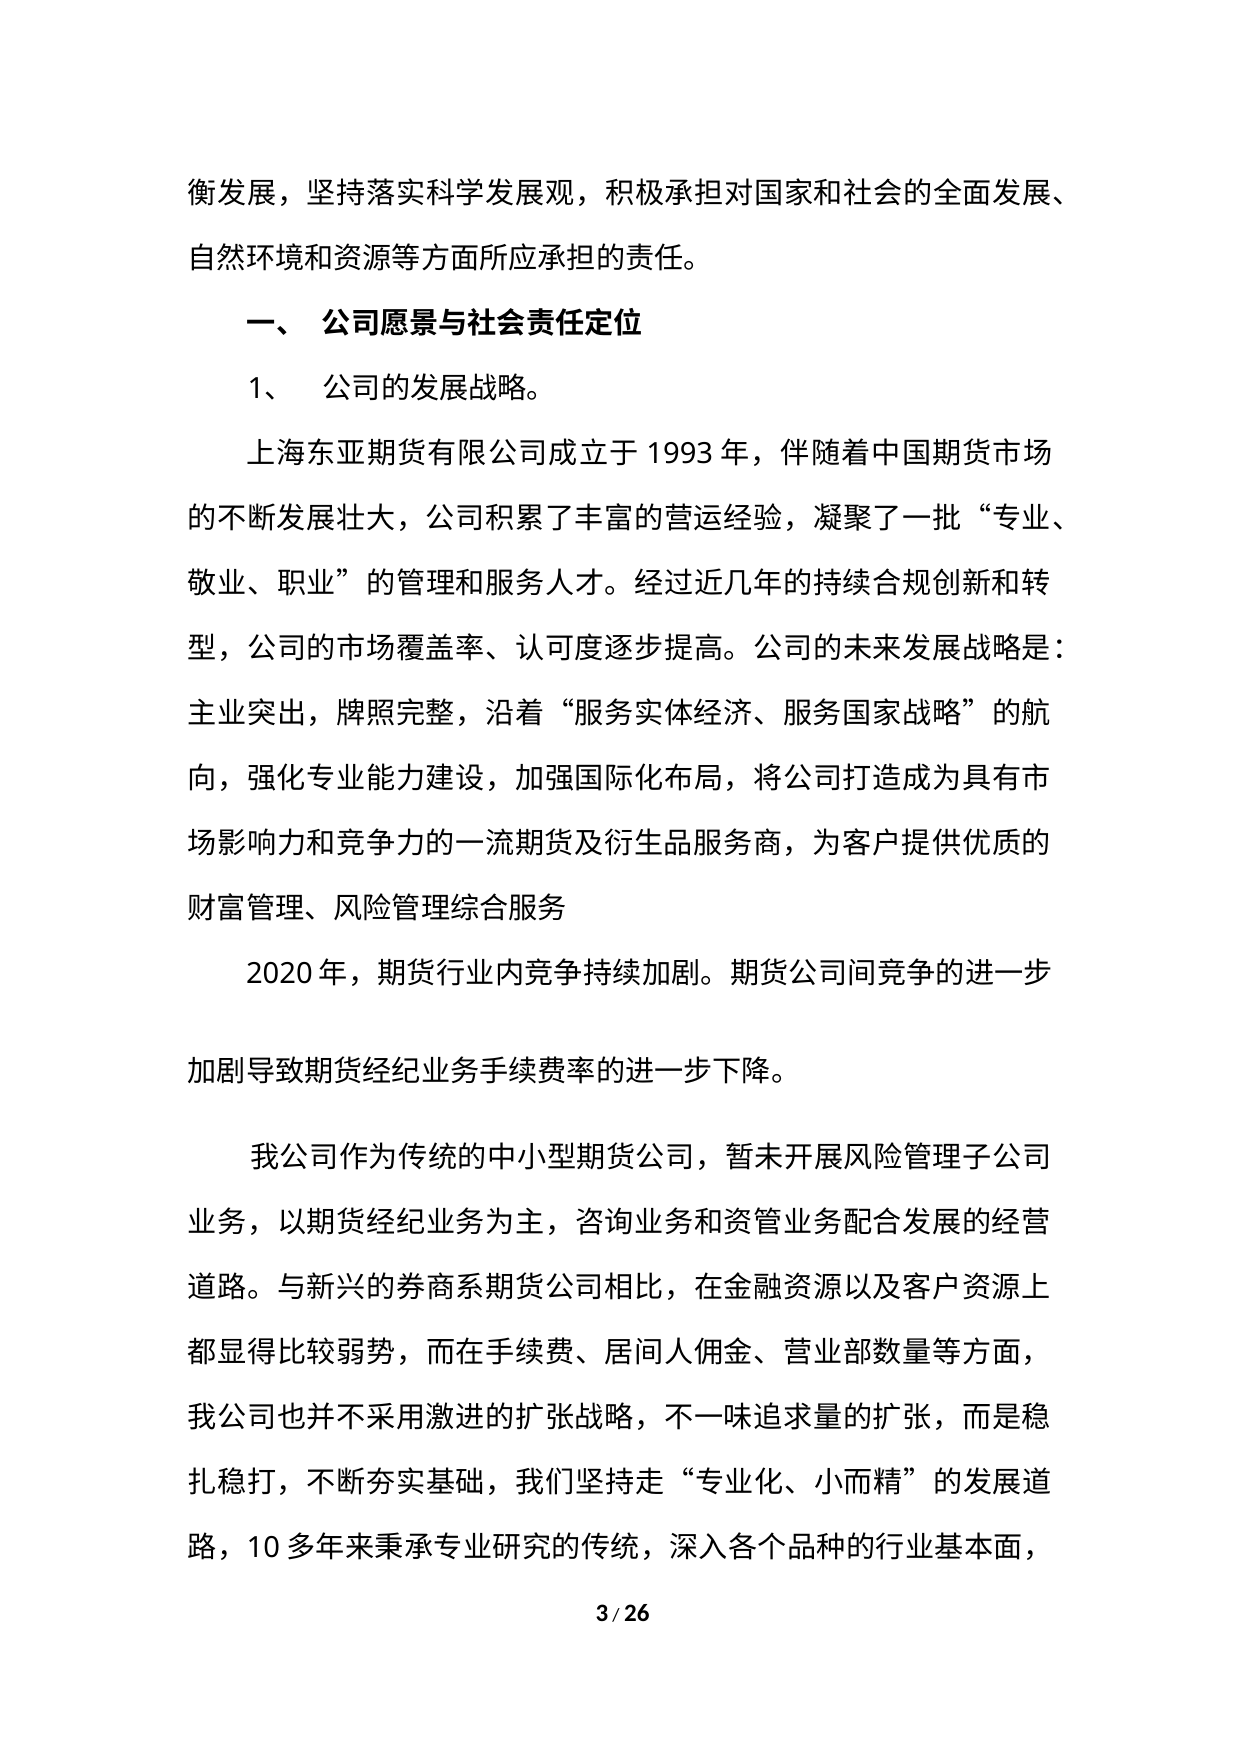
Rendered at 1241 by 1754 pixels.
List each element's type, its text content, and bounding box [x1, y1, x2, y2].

list 2020年，期货行业内竞争持续加剧。期货公司间竞争的进一步加剧导致期货经纪业务手续费率的进一步下降。 [187, 938, 1053, 1101]
list 公司愿景与社会责任定位 [247, 288, 1053, 353]
list 上海东亚期货有限公司成立于1993年，伴随着中国期货市场的不断发展壮大，公司积累了丰富的营运经验，凝聚了一批“专业、敬业、职业”的管理和服务人才。经过近几年的持续合规创新和转型，公司的市场覆盖率、认可度逐步提高。公司的未来发展战略是：主业突出，牌照完整，沿着“服务实体经济、服务国家战略”的航向，强化专业能力建设，加强国际化布局，将公司打造成为具有市场影响力和竞争力的一流期货及衍生品服务商，为客户提供优质的财富管理、风险管理综合服务 [187, 418, 1053, 938]
list 公司的发展战略。 [247, 353, 1053, 418]
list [187, 158, 1053, 288]
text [187, 1122, 1053, 1577]
